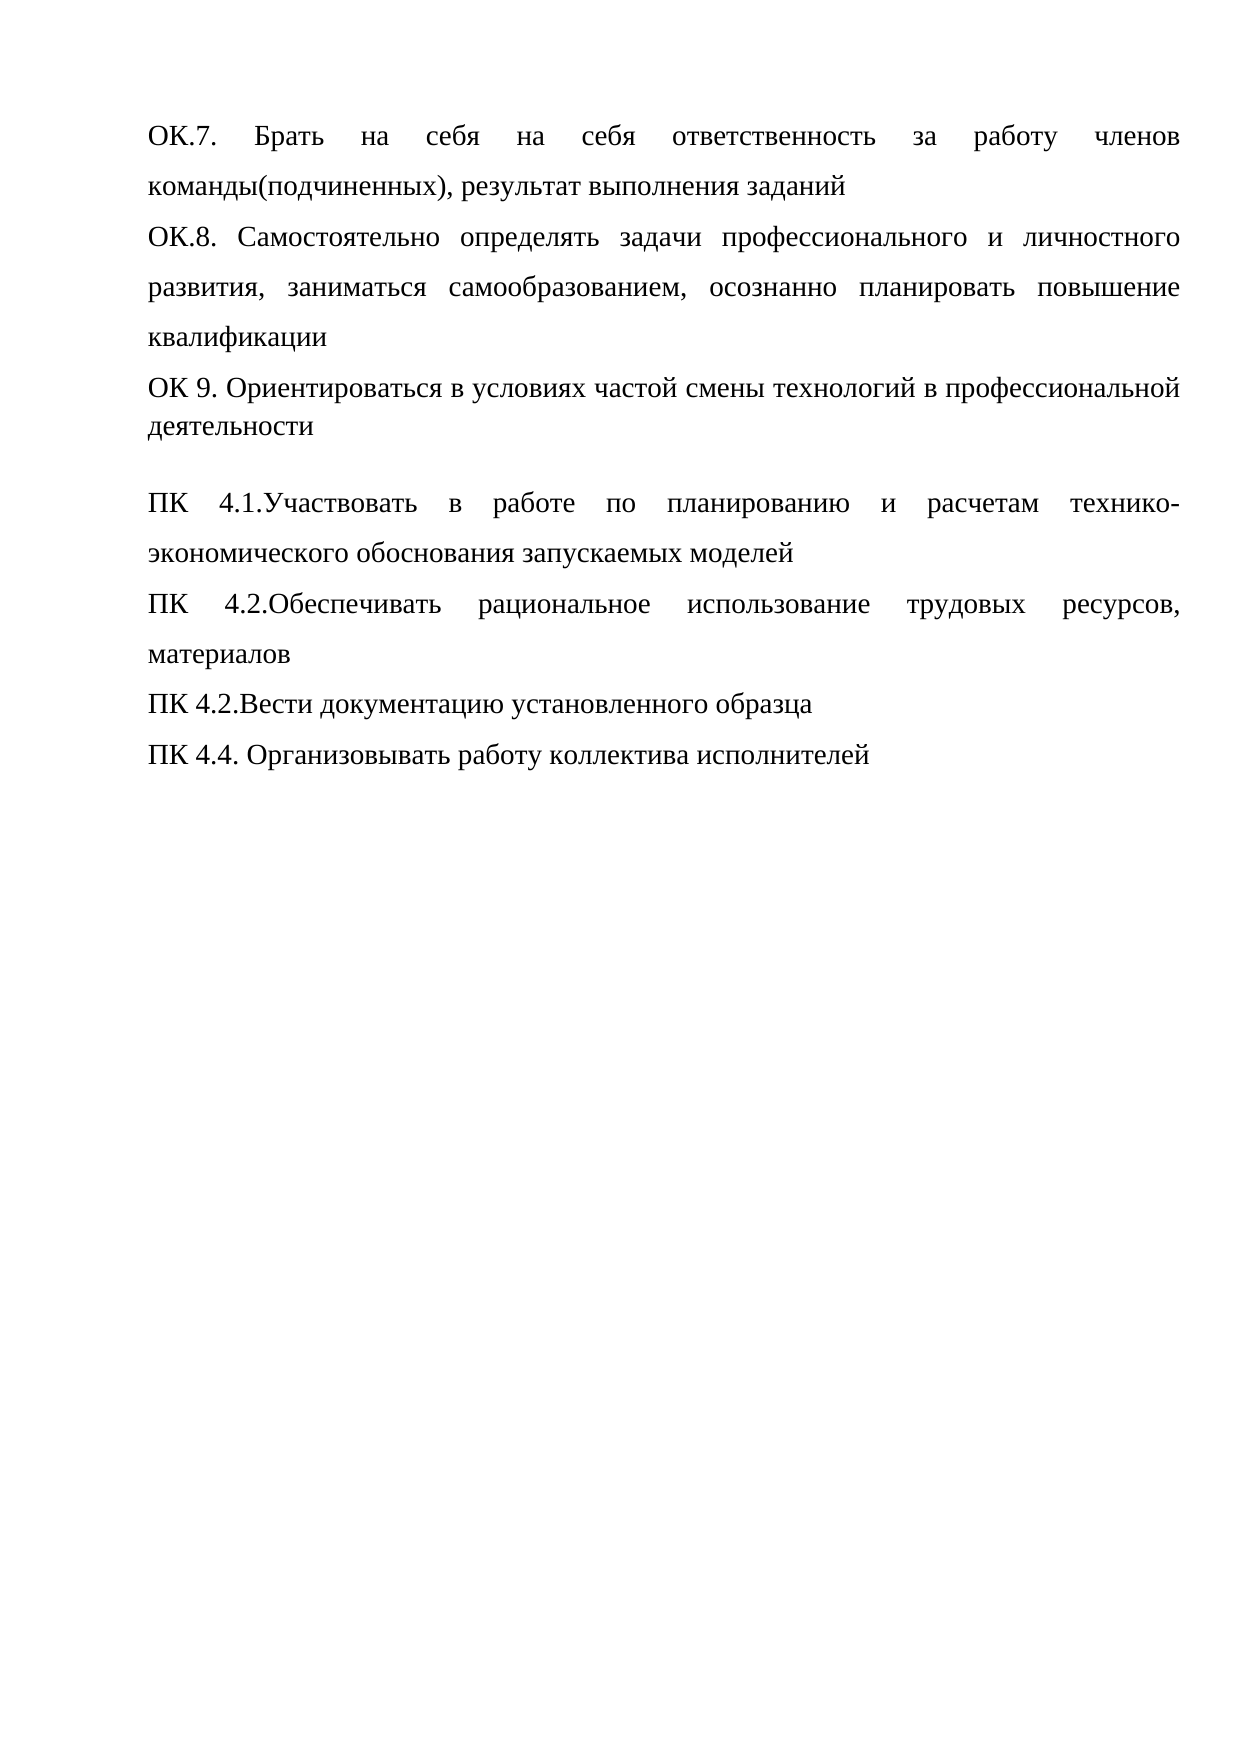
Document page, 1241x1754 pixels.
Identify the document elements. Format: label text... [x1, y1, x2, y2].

text ПК 4.4. Организовывать работу коллектива исполнителей [148, 737, 1181, 770]
text ПК 4.2.Вести документацию установленного образца [148, 687, 1181, 720]
text ОК.7. Брать на себя на себя ответственность за работу членов команды(подчиненных), результат выполнения заданий [148, 118, 1181, 202]
text ПК 4.1.Участвовать в работе по планированию и расчетам технико-экономического обоснования запускаемых моделей [148, 485, 1181, 569]
text ОК 9. Ориентироваться в условиях частой смены технологий в профессиональной деятельности [148, 370, 1181, 442]
text ПК 4.2.Обеспечивать рациональное использование трудовых ресурсов, материалов [148, 586, 1181, 670]
text ОК.8. Самостоятельно определять задачи профессионального и личностного развития, заниматься самообразованием, осознанно планировать повышение квалификации [148, 219, 1181, 353]
